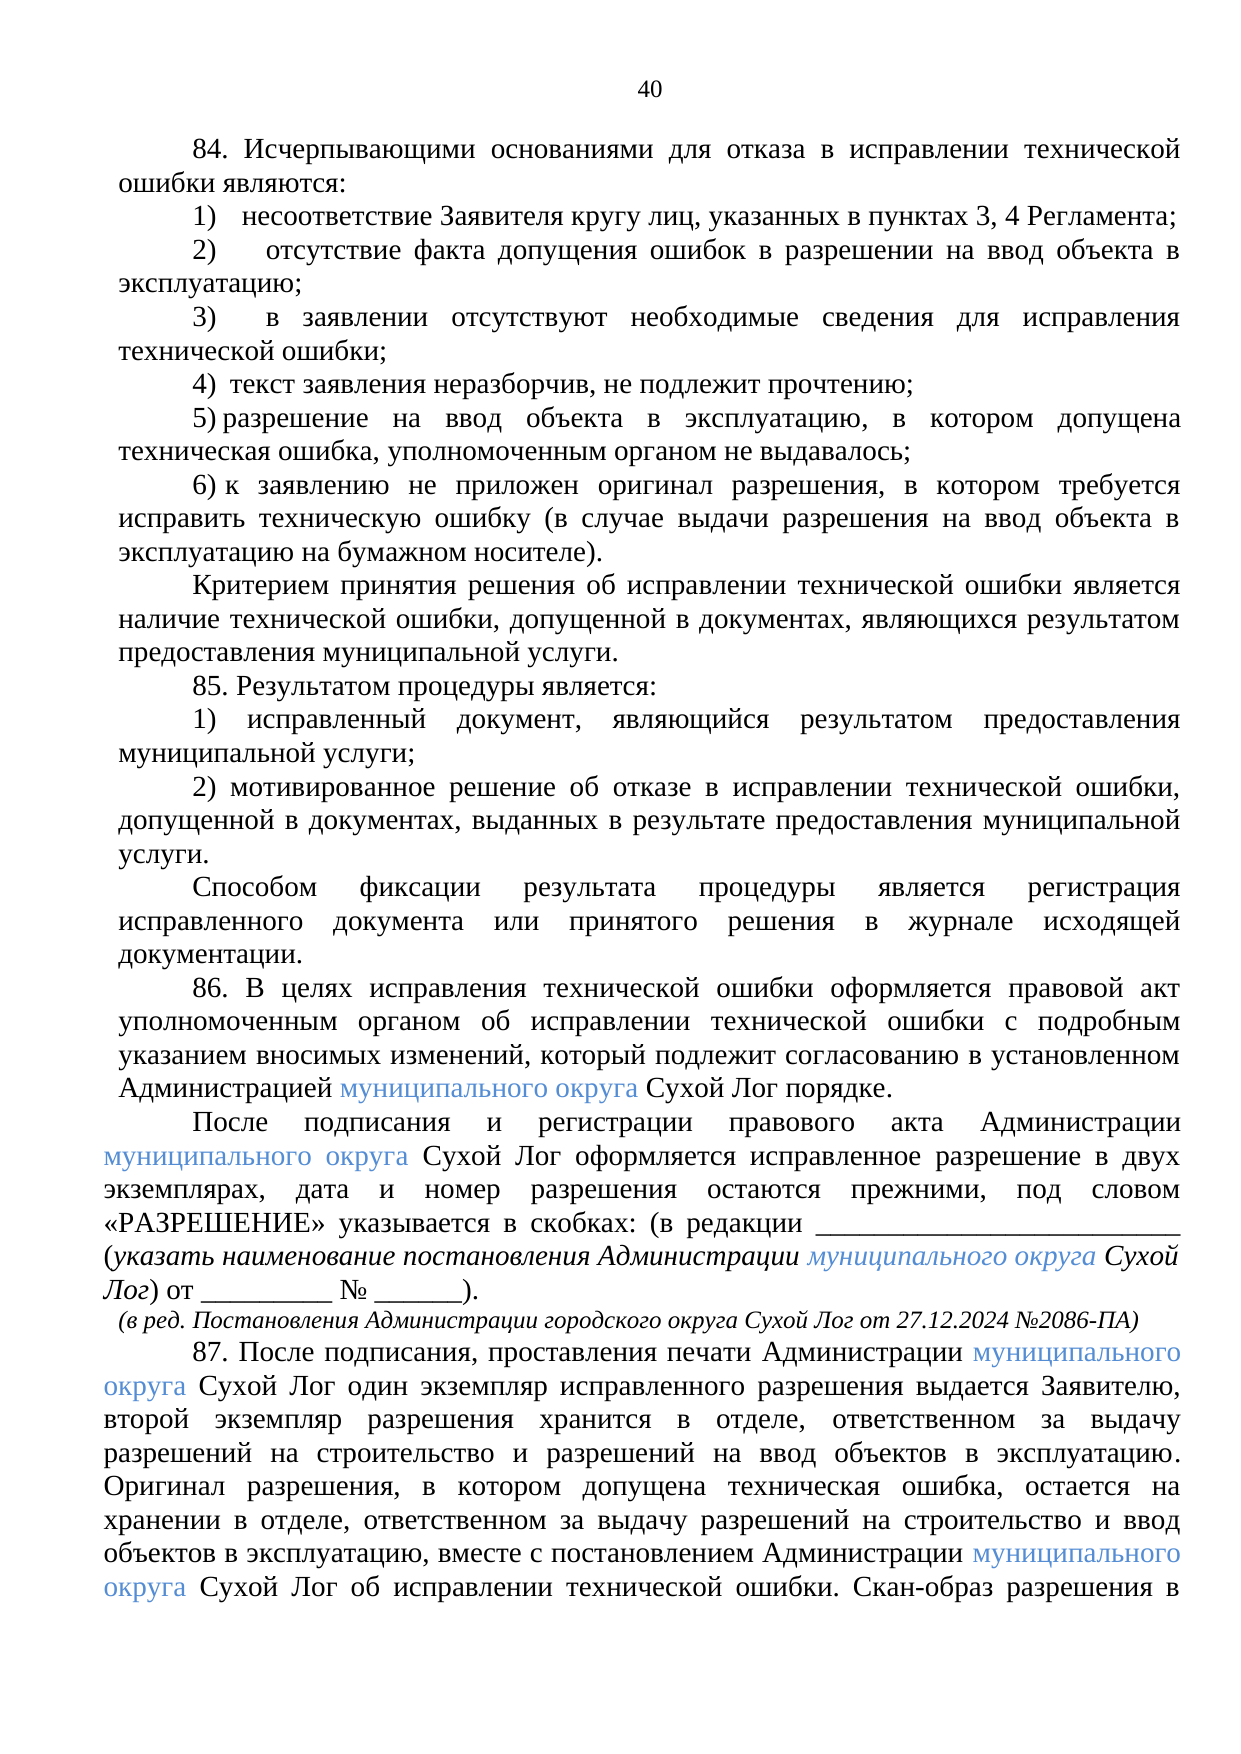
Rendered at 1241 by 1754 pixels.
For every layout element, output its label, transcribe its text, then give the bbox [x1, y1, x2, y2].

list к заявлению не приложен оригинал разрешения, в котором требуется исправить техническую ошибку (в случае выдачи разрешения на ввод объекта в эксплуатацию на бумажном носителе). [118, 467, 1181, 567]
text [103, 1334, 1181, 1602]
text 86. В целях исправления технической ошибки оформляется правовой акт уполномоченным органом об исправлении технической ошибки с подробным указанием вносимых изменений, который подлежит согласованию в установленном Администрацией муниципального округа Сухой Лог порядке. [118, 970, 1181, 1104]
text 1) исправленный документ, являющийся результатом предоставления муниципальной услуги; [118, 702, 1181, 769]
text Способом фиксации результата процедуры является регистрация исправленного документа или принятого решения в журнале исходящей документации. [118, 869, 1181, 970]
text После подписания и регистрации правового акта Администрации муниципального округа Сухой Лог оформляется исправленное разрешение в двух экземплярах, дата и номер разрешения остаются прежними, под словом «РАЗРЕШЕНИЕ» указывается в скобках: (в редакции _________________________ (указать наименование постановления Администрации муниципального округа Сухой Лог) от _________ № ______). [103, 1104, 1181, 1305]
text Критерием принятия решения об исправлении технической ошибки является наличие технической ошибки, допущенной в документах, являющихся результатом предоставления муниципальной услуги. [118, 567, 1181, 668]
list несоответствие Заявителя кругу лиц, указанных в пунктах 3, 4 Регламента; [118, 198, 1181, 232]
text 2) мотивированное решение об отказе в исправлении технической ошибки, допущенной в документах, выданных в результате предоставления муниципальной услуги. [118, 769, 1181, 869]
list разрешение на ввод объекта в эксплуатацию, в котором допущена техническая ошибка, уполномоченным органом не выдавалось; [118, 400, 1181, 467]
text 84. Исчерпывающими основаниями для отказа в исправлении технической ошибки являются: [118, 131, 1181, 198]
text (в ред. Постановления Администрации городского округа Сухой Лог от 27.12.2024 №2086-ПА) [118, 1305, 1181, 1334]
text 85. Результатом процедуры является: [118, 668, 1181, 702]
list текст заявления неразборчив, не подлежит прочтению; [192, 366, 1181, 400]
list в заявлении отсутствуют необходимые сведения для исправления технической ошибки; [118, 299, 1181, 366]
list отсутствие факта допущения ошибок в разрешении на ввод объекта в эксплуатацию; [118, 232, 1181, 299]
